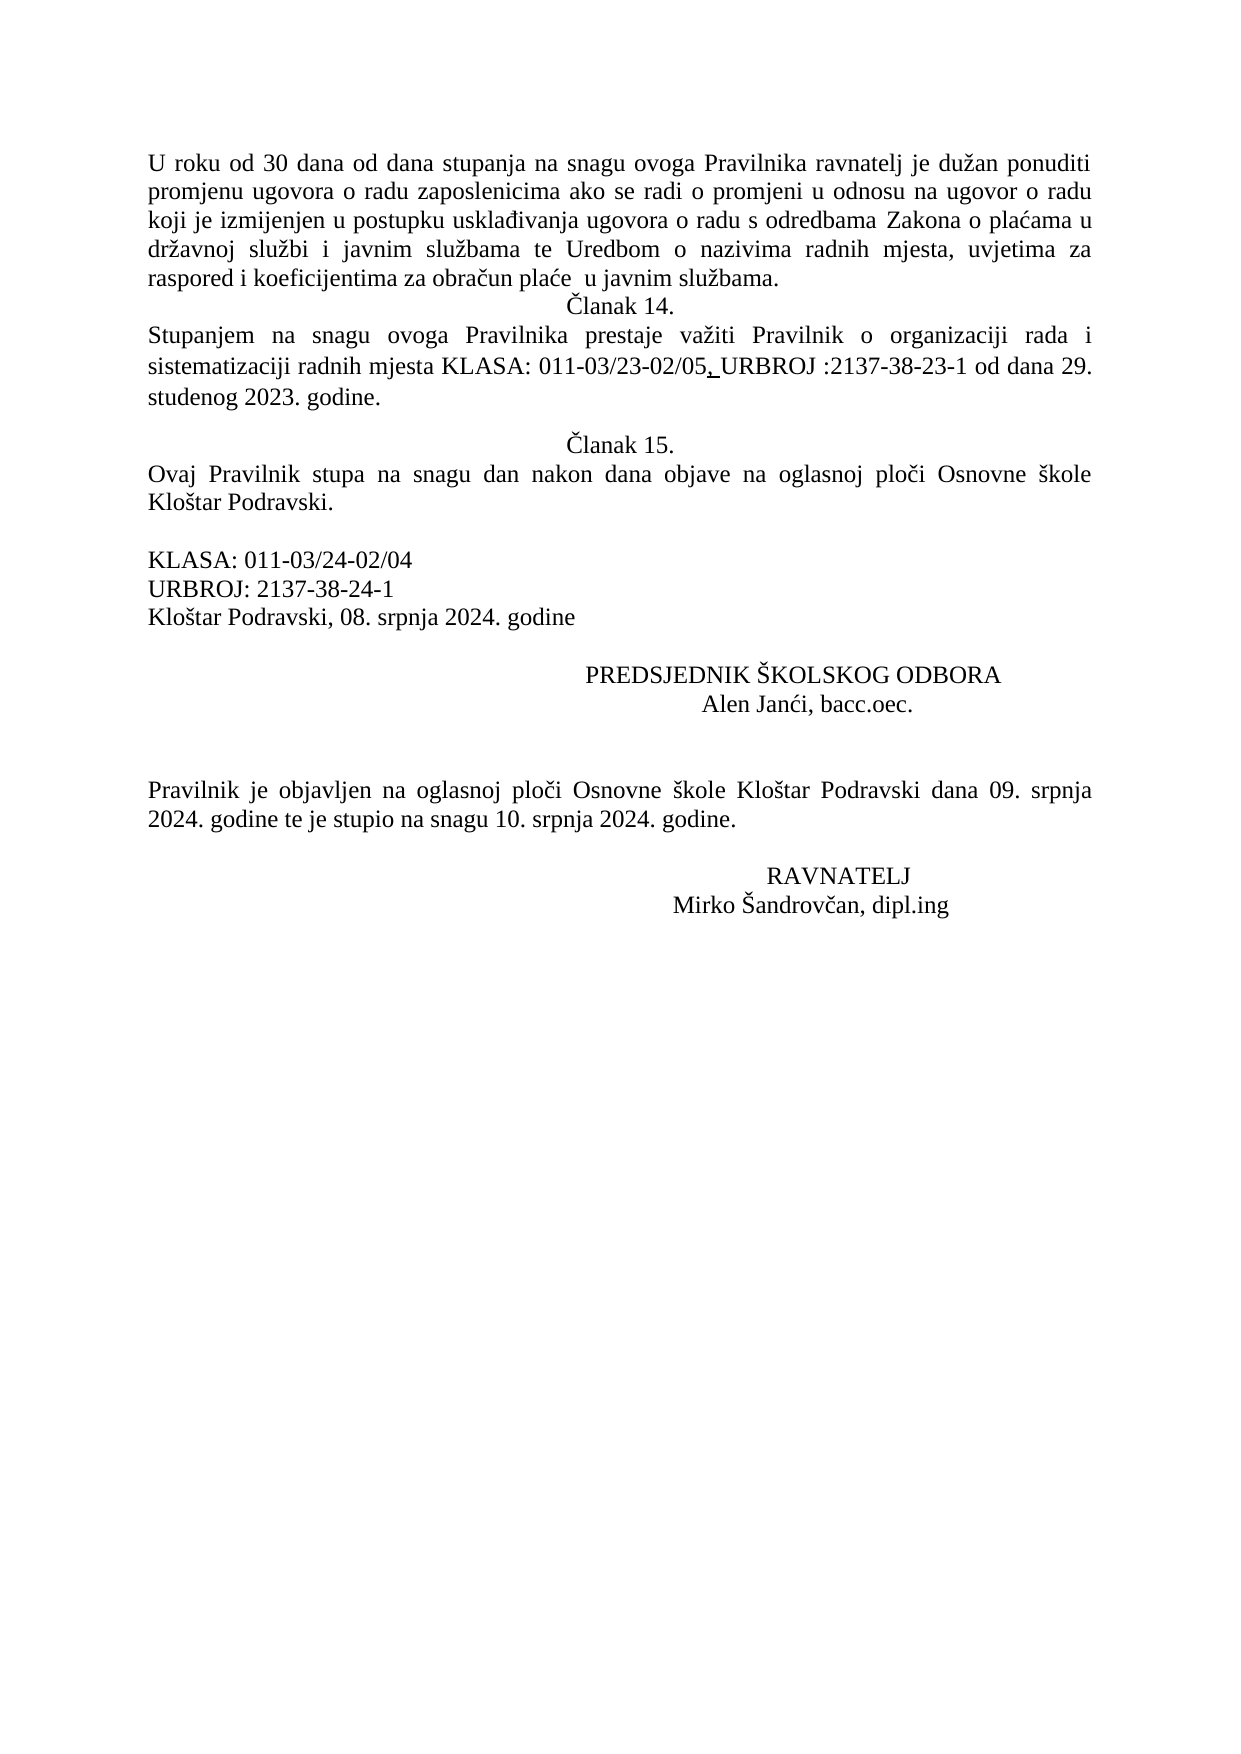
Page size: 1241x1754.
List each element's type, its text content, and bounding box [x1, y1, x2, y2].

text PREDSJEDNIK ŠKOLSKOG ODBORA [148, 660, 1093, 689]
text Ovaj Pravilnik stupa na snagu dan nakon dana objave na oglasnoj ploči Osnovne škole Kloštar Podravski. [148, 459, 1093, 516]
text URBROJ: 2137-38-24-1 [148, 574, 1093, 602]
text KLASA: 011-03/24-02/04 [148, 545, 1093, 574]
text Članak 14. [148, 291, 1093, 320]
text U roku od 30 dana od dana stupanja na snagu ovoga Pravilnika ravnatelj je dužan ponuditi promjenu ugovora o radu zaposlenicima ako se radi o promjeni u odnosu na ugovor o radu koji je izmijenjen u postupku usklađivanja ugovora o radu s odredbama Zakona o plaćama u državnoj službi i javnim službama te Uredbom o nazivima radnih mjesta, uvjetima za raspored i koeficijentima za obračun plaće u javnim službama. [148, 148, 1093, 291]
text Stupanjem na snagu ovoga Pravilnika prestaje važiti Pravilnik o organizaciji rada i sistematizaciji radnih mjesta KLASA: 011-03/23-02/05, URBROJ :2137-38-23-1 od dana 29. studenog 2023. godine. [148, 320, 1093, 411]
text Mirko Šandrovčan, dipl.ing [673, 890, 1093, 919]
text RAVNATELJ [673, 861, 1093, 890]
text Kloštar Podravski, 08. srpnja 2024. godine [148, 602, 1093, 631]
text Pravilnik je objavljen na oglasnoj ploči Osnovne škole Kloštar Podravski dana 09. srpnja 2024. godine te je stupio na snagu 10. srpnja 2024. godine. [148, 775, 1093, 832]
text Članak 15. [148, 430, 1093, 459]
text Alen Janći, bacc.oec. [148, 689, 1093, 717]
